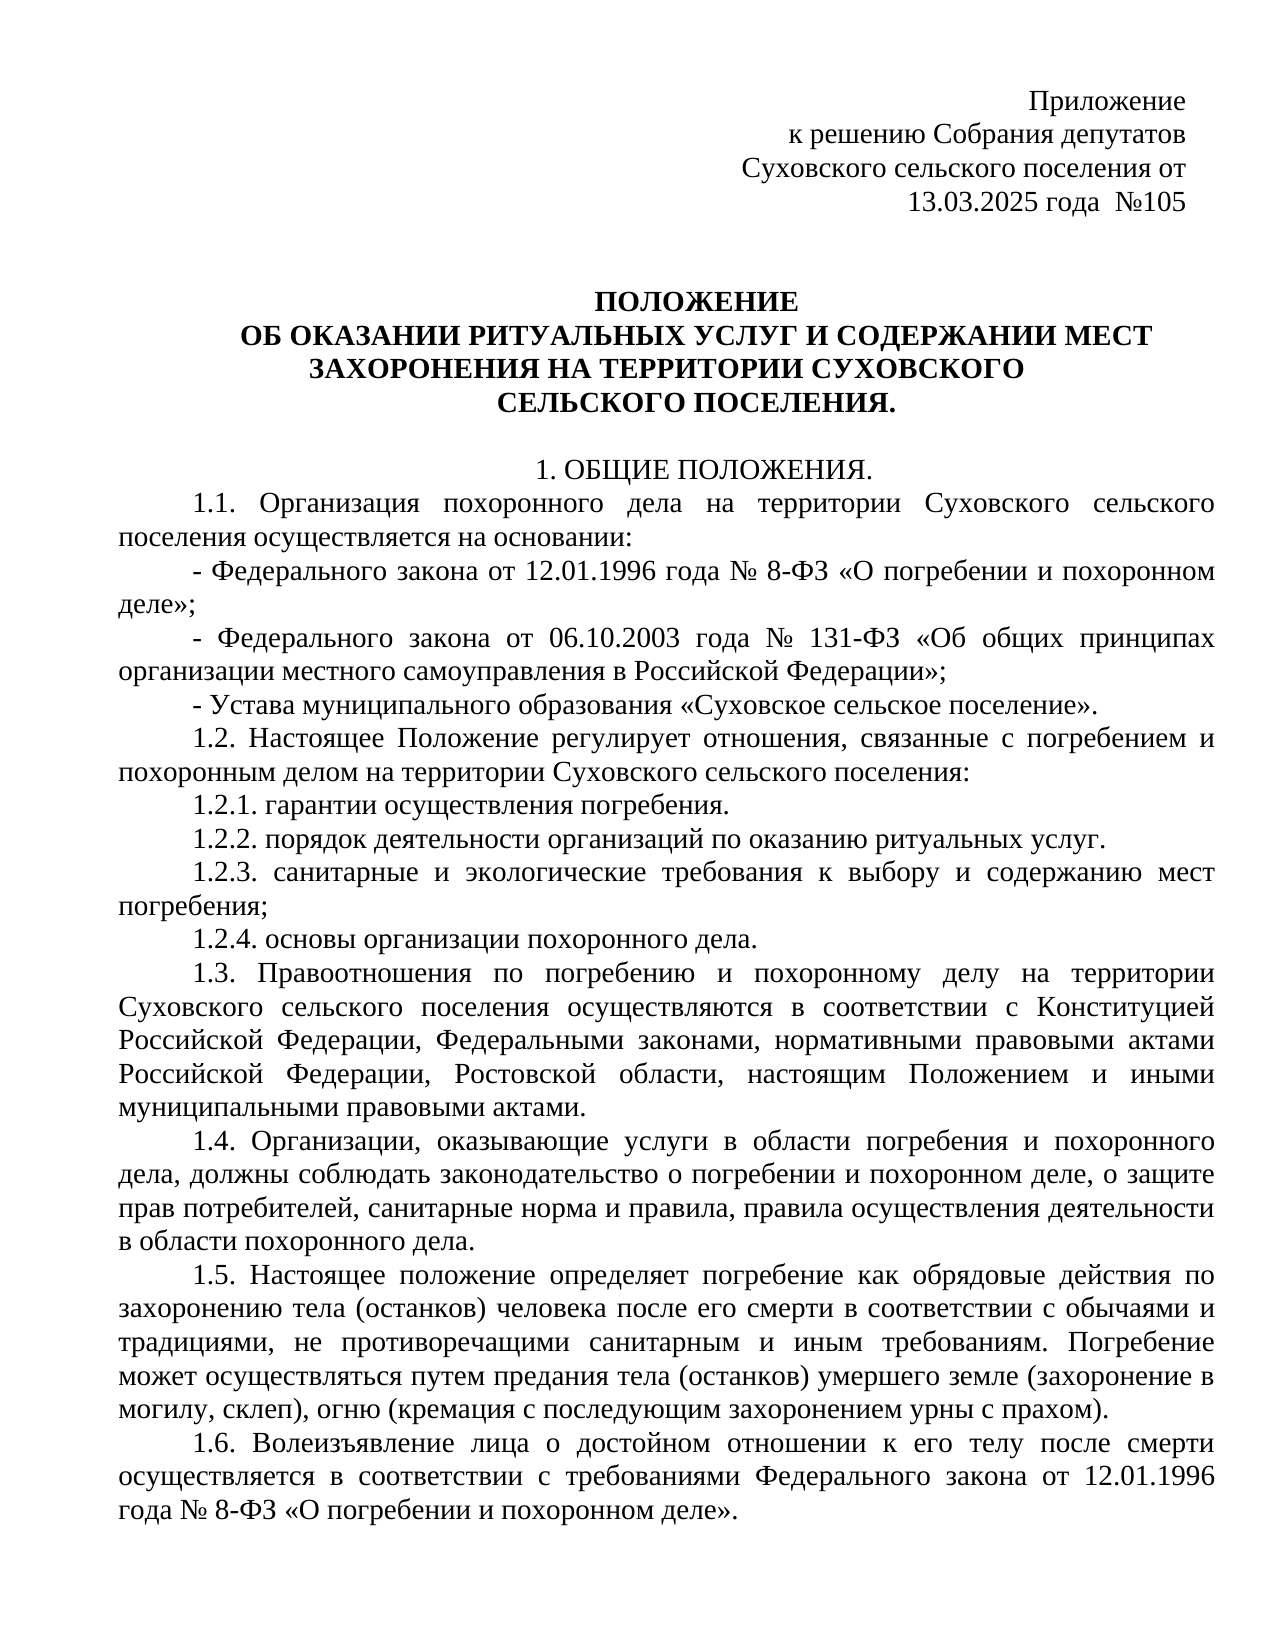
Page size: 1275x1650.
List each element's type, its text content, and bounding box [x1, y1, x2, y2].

text 1.4. Организации, оказывающие услуги в области погребения и похоронного дела, должны соблюдать законодательство о погребении и похоронном деле, о защите прав потребителей, санитарные норма и правила, правила осуществления деятельности в области похоронного дела. [118, 1123, 1216, 1257]
text - Федерального закона от 12.01.1996 года № 8-ФЗ «О погребении и похоронном деле»; [118, 553, 1216, 620]
text 1.1. Организация похоронного дела на территории Суховского сельского поселения осуществляется на основании: [118, 486, 1216, 553]
text 1.2.1. гарантии осуществления погребения. [118, 787, 1216, 821]
text 1.2.3. санитарные и экологические требования к выбору и содержанию мест погребения; [118, 854, 1216, 922]
text - Федерального закона от 06.10.2003 года № 131-ФЗ «Об общих принципах организации местного самоуправления в Российской Федерации»; [118, 620, 1216, 687]
text 1.2.4. основы организации похоронного дела. [118, 922, 1216, 955]
table_header Приложение к решению Собрания депутатов Суховского сельского поселения от 13.03.2025 года №105 [593, 83, 1197, 217]
text ПОЛОЖЕНИЕ [118, 284, 1216, 318]
text СЕЛЬСКОГО ПОСЕЛЕНИЯ. [118, 385, 1216, 418]
text 1.2. Настоящее Положение регулирует отношения, связанные с погребением и похоронным делом на территории Суховского сельского поселения: [118, 720, 1216, 787]
text - Устава муниципального образования «Суховское сельское поселение». [118, 687, 1216, 720]
text 1.2.2. порядок деятельности организаций по оказанию ритуальных услуг. [118, 821, 1216, 854]
text 1.6. Волеизъявление лица о достойном отношении к его телу после смерти осуществляется в соответствии с требованиями Федерального закона от 12.01.1996 года № 8-ФЗ «О погребении и похоронном деле». [118, 1425, 1216, 1525]
text ОБ ОКАЗАНИИ РИТУАЛЬНЫХ УСЛУГ И СОДЕРЖАНИИ МЕСТ ЗАХОРОНЕНИЯ НА ТЕРРИТОРИИ СУХОВСКОГО [118, 318, 1216, 385]
text 1. ОБЩИЕ ПОЛОЖЕНИЯ. [118, 452, 1216, 486]
text 1.5. Настоящее положение определяет погребение как обрядовые действия по захоронению тела (останков) человека после его смерти в соответствии с обычаями и традициями, не противоречащими санитарным и иным требованиям. Погребение может осуществляться путем предания тела (останков) умершего земле (захоронение в могилу, склеп), огню (кремация с последующим захоронением урны с прахом). [118, 1257, 1216, 1425]
text 1.3. Правоотношения по погребению и похоронному делу на территории Суховского сельского поселения осуществляются в соответствии с Конституцией Российской Федерации, Федеральными законами, нормативными правовыми актами Российской Федерации, Ростовской области, настоящим Положением и иными муниципальными правовыми актами. [118, 955, 1216, 1123]
